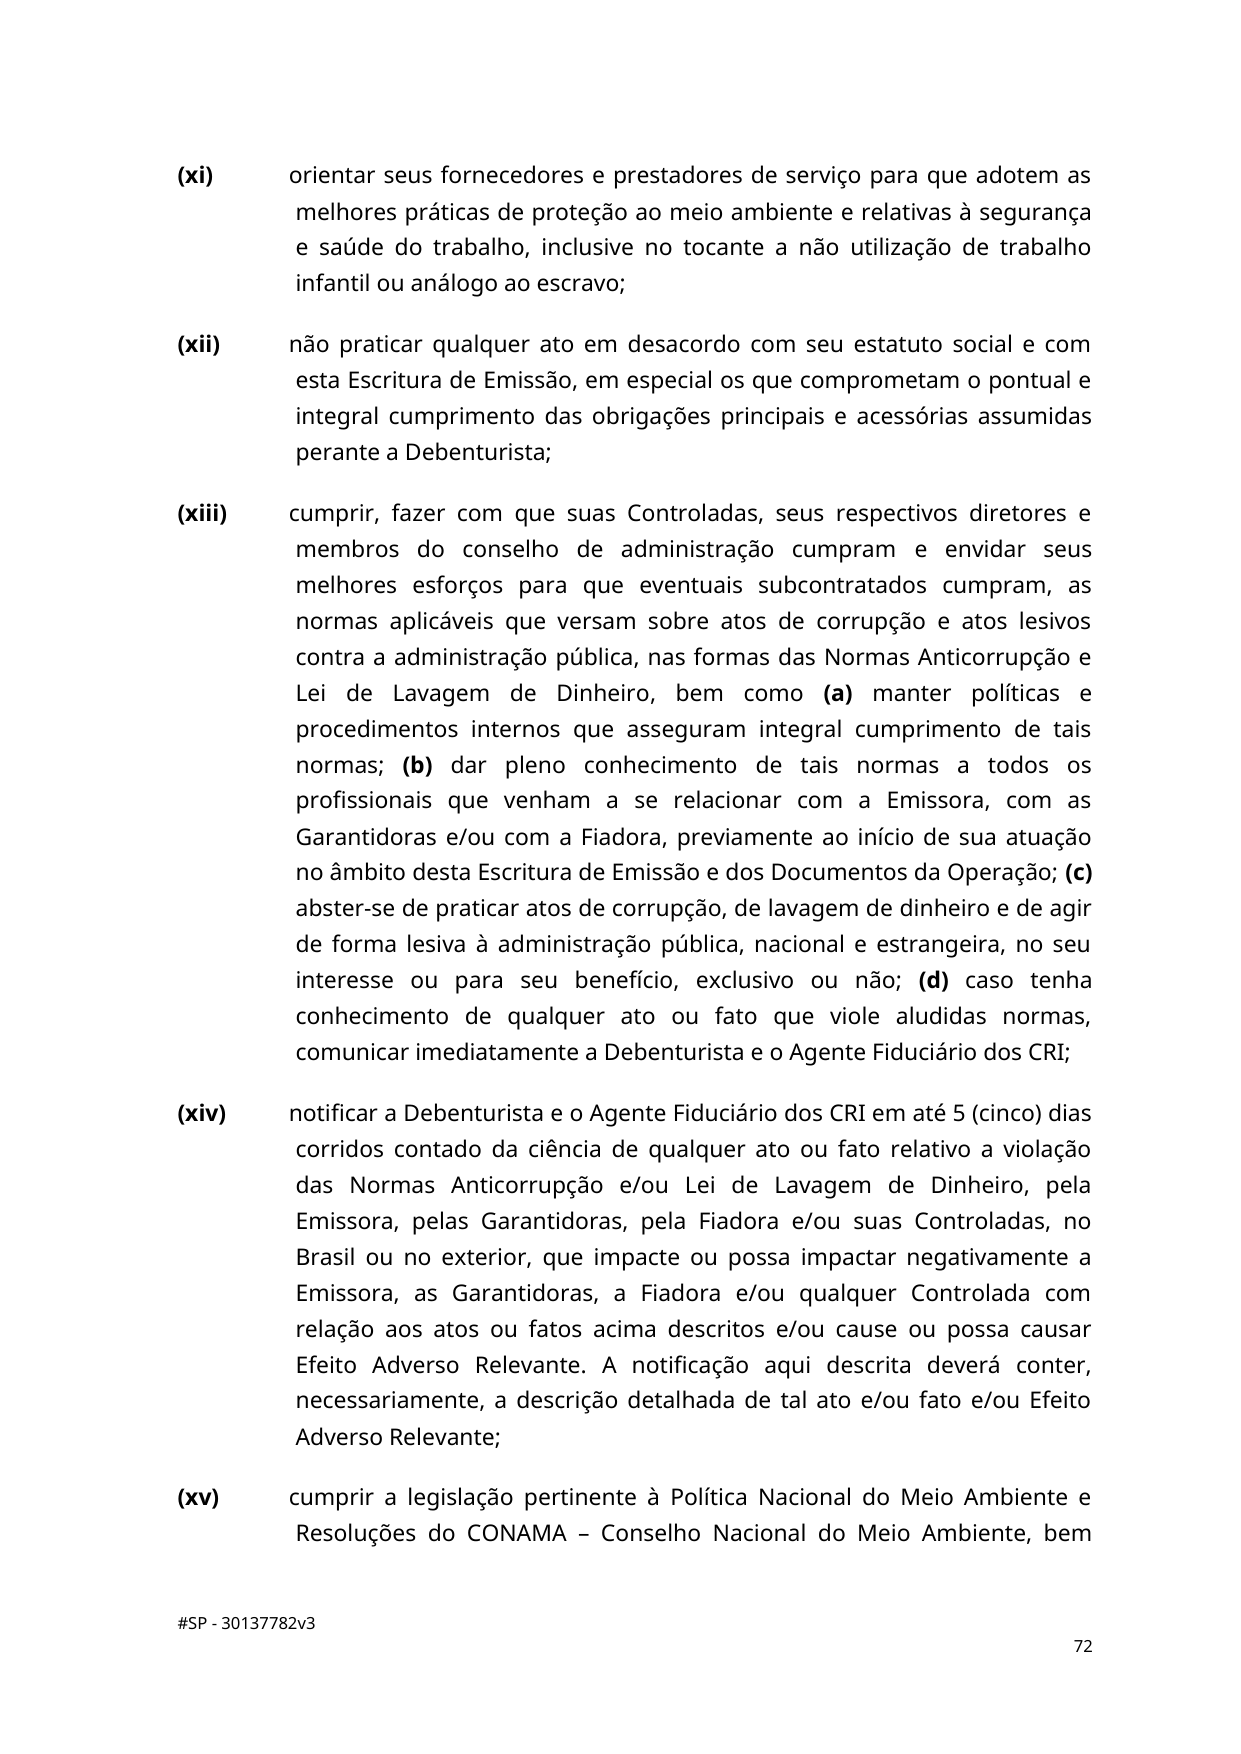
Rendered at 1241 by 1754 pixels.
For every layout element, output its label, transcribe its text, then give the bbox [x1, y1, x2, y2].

list orientar seus fornecedores e prestadores de serviço para que adotem as melhores práticas de proteção ao meio ambiente e relativas à segurança e saúde do trabalho, inclusive no tocante a não utilização de trabalho infantil ou análogo ao escravo; [177, 159, 1092, 298]
list não praticar qualquer ato em desacordo com seu estatuto social e com esta Escritura de Emissão, em especial os que comprometam o pontual e integral cumprimento das obrigações principais e acessórias assumidas perante a Debenturista; [177, 328, 1092, 467]
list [177, 1481, 1092, 1548]
list cumprir, fazer com que suas Controladas, seus respectivos diretores e membros do conselho de administração cumpram e envidar seus melhores esforços para que eventuais subcontratados cumpram, as normas aplicáveis que versam sobre atos de corrupção e atos lesivos contra a administração pública, nas formas das Normas Anticorrupção e Lei de Lavagem de Dinheiro, bem como (a) manter políticas e procedimentos internos que asseguram integral cumprimento de tais normas; (b) dar pleno conhecimento de tais normas a todos os profissionais que venham a se relacionar com a Emissora, com as Garantidoras e/ou com a Fiadora, previamente ao início de sua atuação no âmbito desta Escritura de Emissão e dos Documentos da Operação; (c) abster-se de praticar atos de corrupção, de lavagem de dinheiro e de agir de forma lesiva à administração pública, nacional e estrangeira, no seu interesse ou para seu benefício, exclusivo ou não; (d) caso tenha conhecimento de qualquer ato ou fato que viole aludidas normas, comunicar imediatamente a Debenturista e o Agente Fiduciário dos CRI; [177, 497, 1092, 1067]
list notificar a Debenturista e o Agente Fiduciário dos CRI em até 5 (cinco) dias corridos contado da ciência de qualquer ato ou fato relativo a violação das Normas Anticorrupção e/ou Lei de Lavagem de Dinheiro, pela Emissora, pelas Garantidoras, pela Fiadora e/ou suas Controladas, no Brasil ou no exterior, que impacte ou possa impactar negativamente a Emissora, as Garantidoras, a Fiadora e/ou qualquer Controlada com relação aos atos ou fatos acima descritos e/ou cause ou possa causar Efeito Adverso Relevante. A notificação aqui descrita deverá conter, necessariamente, a descrição detalhada de tal ato e/ou fato e/ou Efeito Adverso Relevante; [177, 1097, 1092, 1452]
